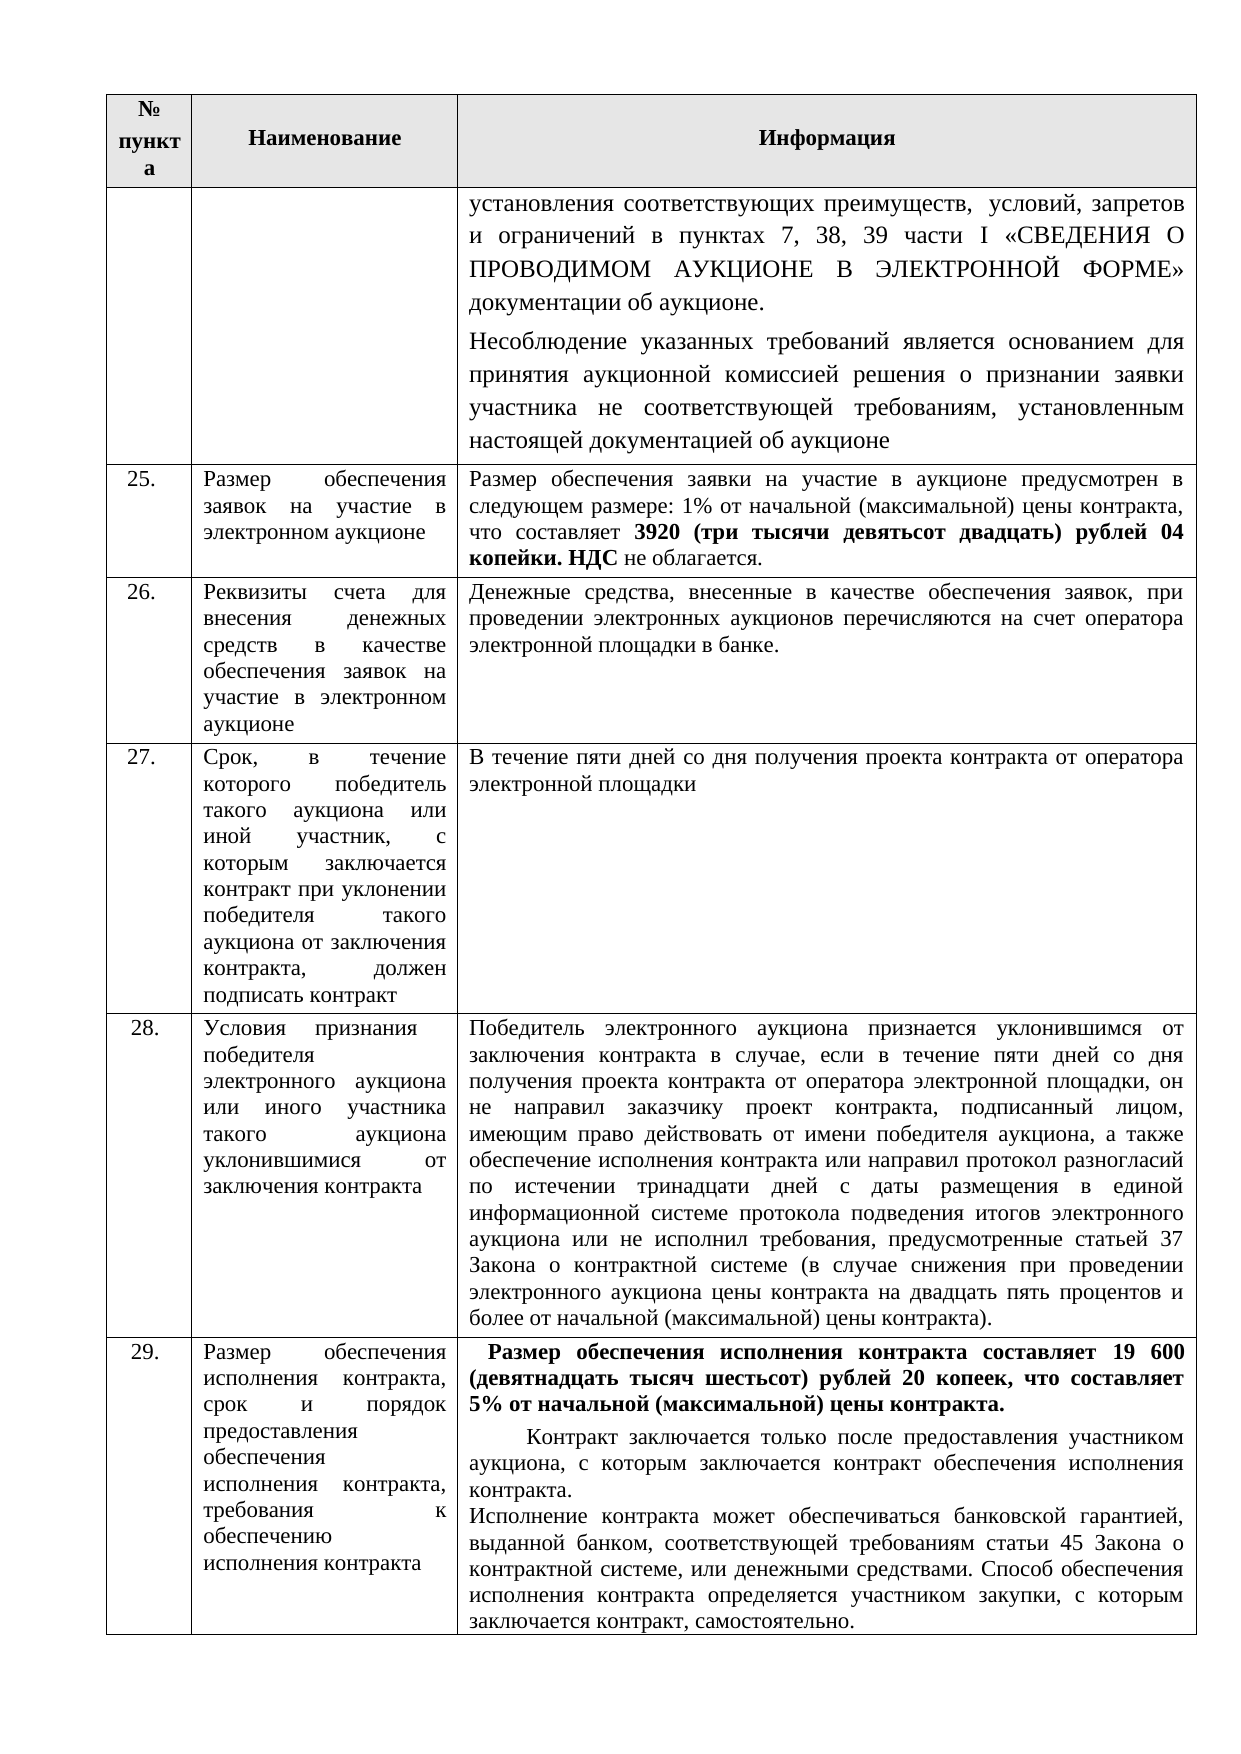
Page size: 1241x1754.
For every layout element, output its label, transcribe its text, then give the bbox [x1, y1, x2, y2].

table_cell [458, 188, 1196, 464]
table_cell [107, 1014, 191, 1337]
table_cell Размер обеспечения заявок на участие в электронном аукционе [192, 465, 457, 577]
table_header Наименование [192, 95, 457, 187]
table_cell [192, 1338, 457, 1634]
table_cell Денежные средства, внесенные в качестве обеспечения заявок, при проведении электронных аукционов перечисляются на счет оператора электронной площадки в банке. [458, 578, 1196, 742]
table_cell В течение пяти дней со дня получения проекта контракта от оператора электронной площадки [458, 744, 1196, 1013]
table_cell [192, 188, 457, 464]
table_cell Срок, в течение которого победитель такого аукциона или иной участник, с которым заключается контракт при уклонении победителя такого аукциона от заключения контракта, должен подписать контракт [192, 744, 457, 1013]
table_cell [458, 1338, 1196, 1634]
table_cell Победитель электронного аукциона признается уклонившимся от заключения контракта в случае, если в течение пяти дней со дня получения проекта контракта от оператора электронной площадки, он не направил заказчику проект контракта, подписанный лицом, имеющим право действовать от имени победителя аукциона, а также обеспечение исполнения контракта или направил протокол разногласий по истечении тринадцати дней с даты размещения в единой информационной системе протокола подведения итогов электронного аукциона или не исполнил требования, предусмотренные статьей 37 Закона о контрактной системе (в случае снижения при проведении электронного аукциона цены контракта на двадцать пять процентов и более от начальной (максимальной) цены контракта). [458, 1014, 1196, 1337]
table_cell [107, 578, 191, 742]
table_cell [107, 744, 191, 1013]
table_cell [107, 465, 191, 577]
table_cell Реквизиты счета для внесения денежных средств в качестве обеспечения заявок на участие в электронном аукционе [192, 578, 457, 742]
table_header Информация [458, 95, 1196, 187]
table_cell Условия признания победителя электронного аукциона или иного участника такого аукциона уклонившимися от заключения контракта [192, 1014, 457, 1337]
table_cell Размер обеспечения заявки на участие в аукционе предусмотрен в следующем размере: 1% от начальной (максимальной) цены контракта, что составляет 3920 (три тысячи девятьсот двадцать) рублей 04 копейки. НДС не облагается. [458, 465, 1196, 577]
table_cell [107, 1338, 191, 1634]
table_header № пункта [107, 95, 191, 187]
table_cell [107, 188, 191, 464]
